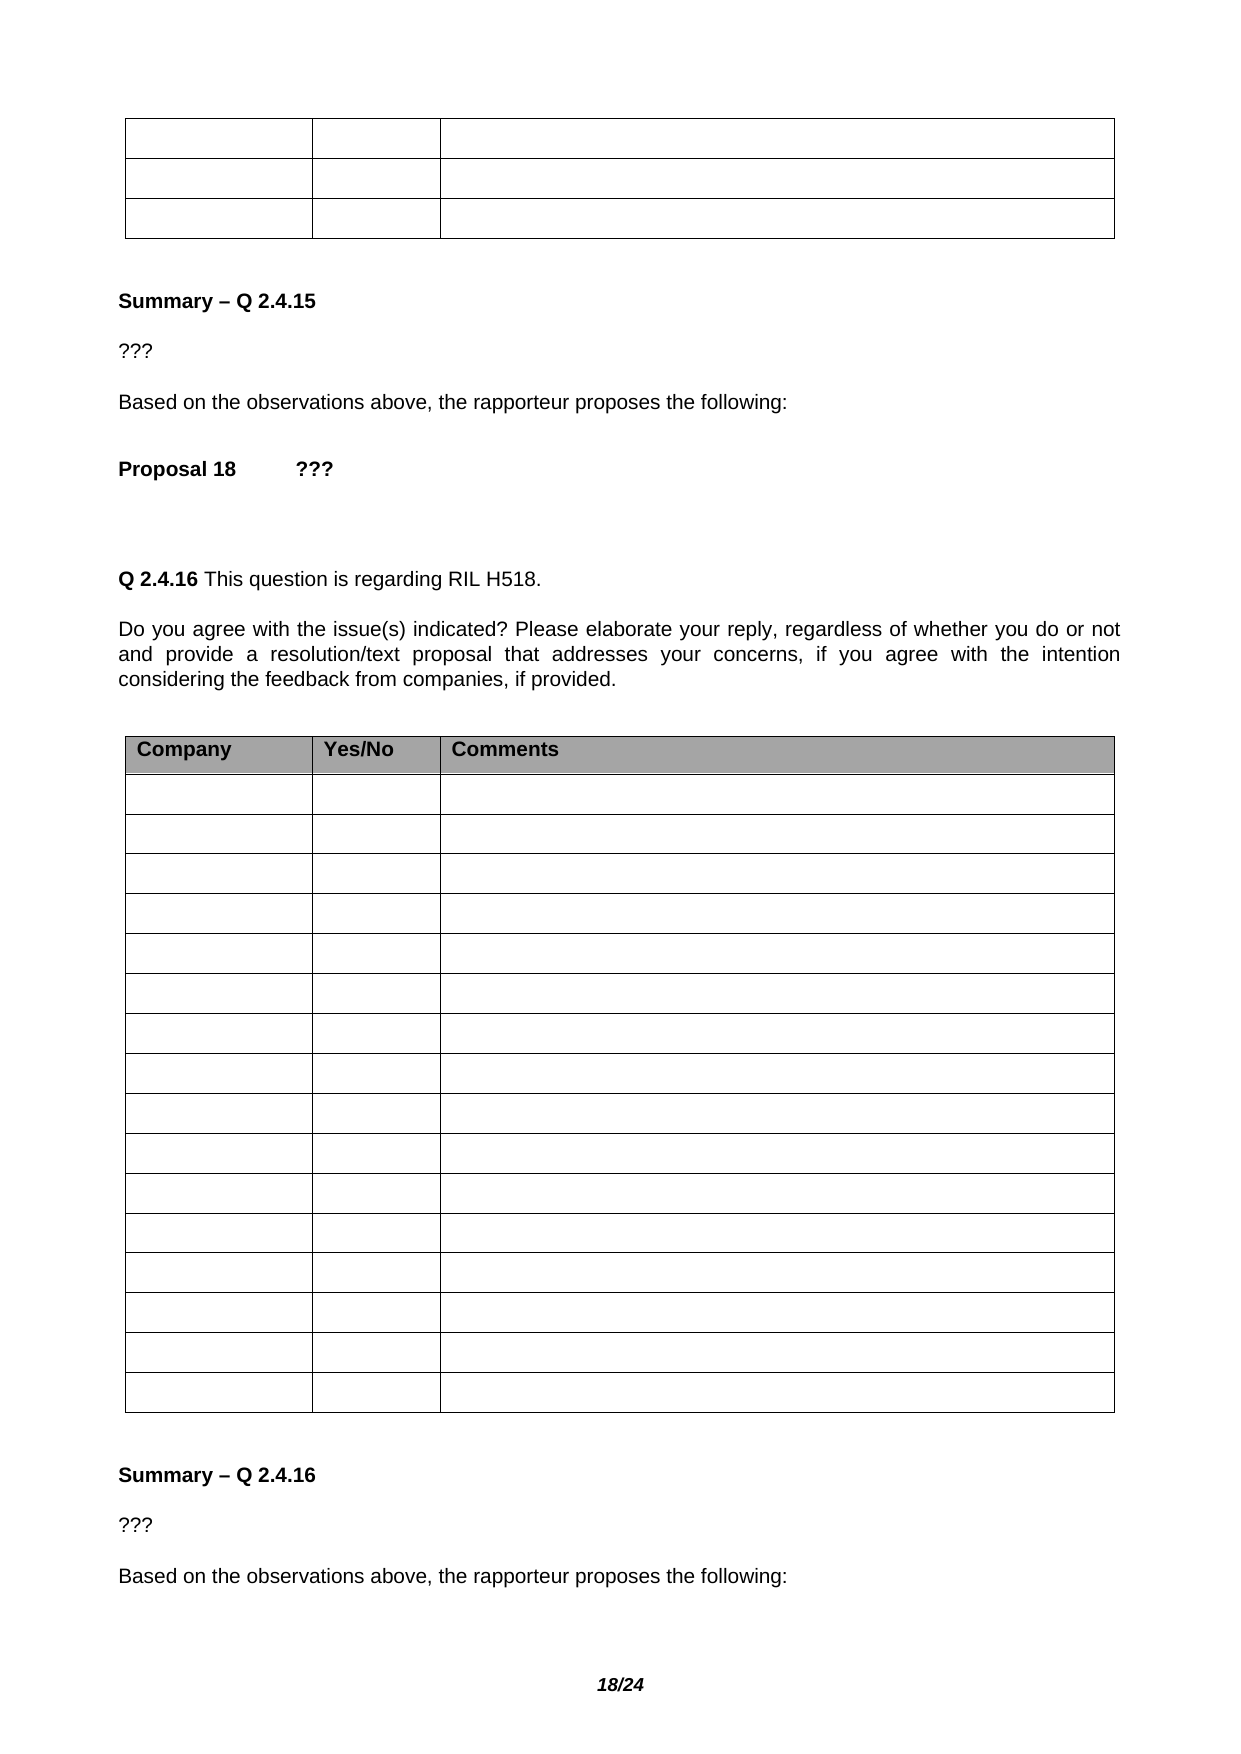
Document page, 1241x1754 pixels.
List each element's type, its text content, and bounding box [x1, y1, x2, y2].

table_cell [313, 1253, 440, 1292]
text Do you agree with the issue(s) indicated? Please elaborate your reply, regardless of whether you do or not and provide a resolution/text proposal that addresses your concerns, if you agree with the intention considering the feedback from companies, if provided. [118, 617, 1122, 691]
table_cell [126, 1293, 312, 1332]
text ??? [118, 457, 1122, 481]
text Summary – Q 2.4.15 [118, 289, 1122, 313]
table_cell [126, 159, 312, 198]
table_cell [126, 1054, 312, 1093]
table_cell [313, 934, 440, 973]
table_cell [441, 1373, 1114, 1412]
table_cell [313, 199, 440, 238]
table_cell [313, 1054, 440, 1093]
table_cell [441, 1014, 1114, 1053]
text Based on the observations above, the rapporteur proposes the following: [118, 1563, 1122, 1587]
table_cell [441, 1174, 1114, 1212]
text ??? [118, 339, 1122, 363]
text Summary – Q 2.4.16 [118, 1463, 1122, 1487]
table_cell [313, 1373, 440, 1412]
table_cell [313, 854, 440, 893]
table_cell [313, 1293, 440, 1332]
table_cell [313, 775, 440, 813]
table_cell [313, 1094, 440, 1133]
table_cell [126, 1014, 312, 1053]
table_cell [441, 934, 1114, 973]
table_cell [126, 119, 312, 158]
table_header Comments [441, 737, 1114, 773]
table_cell [441, 159, 1114, 198]
table_cell [313, 1333, 440, 1372]
table_cell [313, 159, 440, 198]
table_cell [441, 775, 1114, 813]
table_cell [313, 894, 440, 933]
table_cell [441, 1054, 1114, 1093]
table_cell [126, 974, 312, 1013]
text Based on the observations above, the rapporteur proposes the following: [118, 389, 1122, 413]
table_cell [126, 934, 312, 973]
table_cell [126, 1373, 312, 1412]
table_cell [313, 1014, 440, 1053]
text ??? [118, 1513, 1122, 1537]
table_cell [126, 1253, 312, 1292]
table_cell [441, 1094, 1114, 1133]
table_cell [126, 894, 312, 933]
table_cell [313, 1214, 440, 1252]
table_cell [441, 815, 1114, 853]
table_cell [441, 1253, 1114, 1292]
table_cell [126, 1333, 312, 1372]
table_cell [126, 1214, 312, 1252]
table_cell [126, 1134, 312, 1172]
table_cell [441, 1214, 1114, 1252]
table_cell [126, 775, 312, 813]
table_cell [126, 199, 312, 238]
table_header Company [126, 737, 312, 773]
table_header Yes/No [313, 737, 440, 773]
text Q 2.4.16 This question is regarding RIL H518. [118, 567, 1122, 591]
table_cell [126, 1174, 312, 1212]
table_cell [441, 974, 1114, 1013]
table_cell [313, 1134, 440, 1172]
table_cell [441, 1134, 1114, 1172]
table_cell [441, 854, 1114, 893]
table_cell [313, 815, 440, 853]
table_cell [313, 974, 440, 1013]
table_cell [441, 199, 1114, 238]
table_cell [441, 1333, 1114, 1372]
table_cell [441, 1293, 1114, 1332]
table_cell [441, 894, 1114, 933]
table_cell [126, 1094, 312, 1133]
table_cell [313, 1174, 440, 1212]
table_cell [313, 119, 440, 158]
table_cell [441, 119, 1114, 158]
table_cell [126, 854, 312, 893]
table_cell [126, 815, 312, 853]
